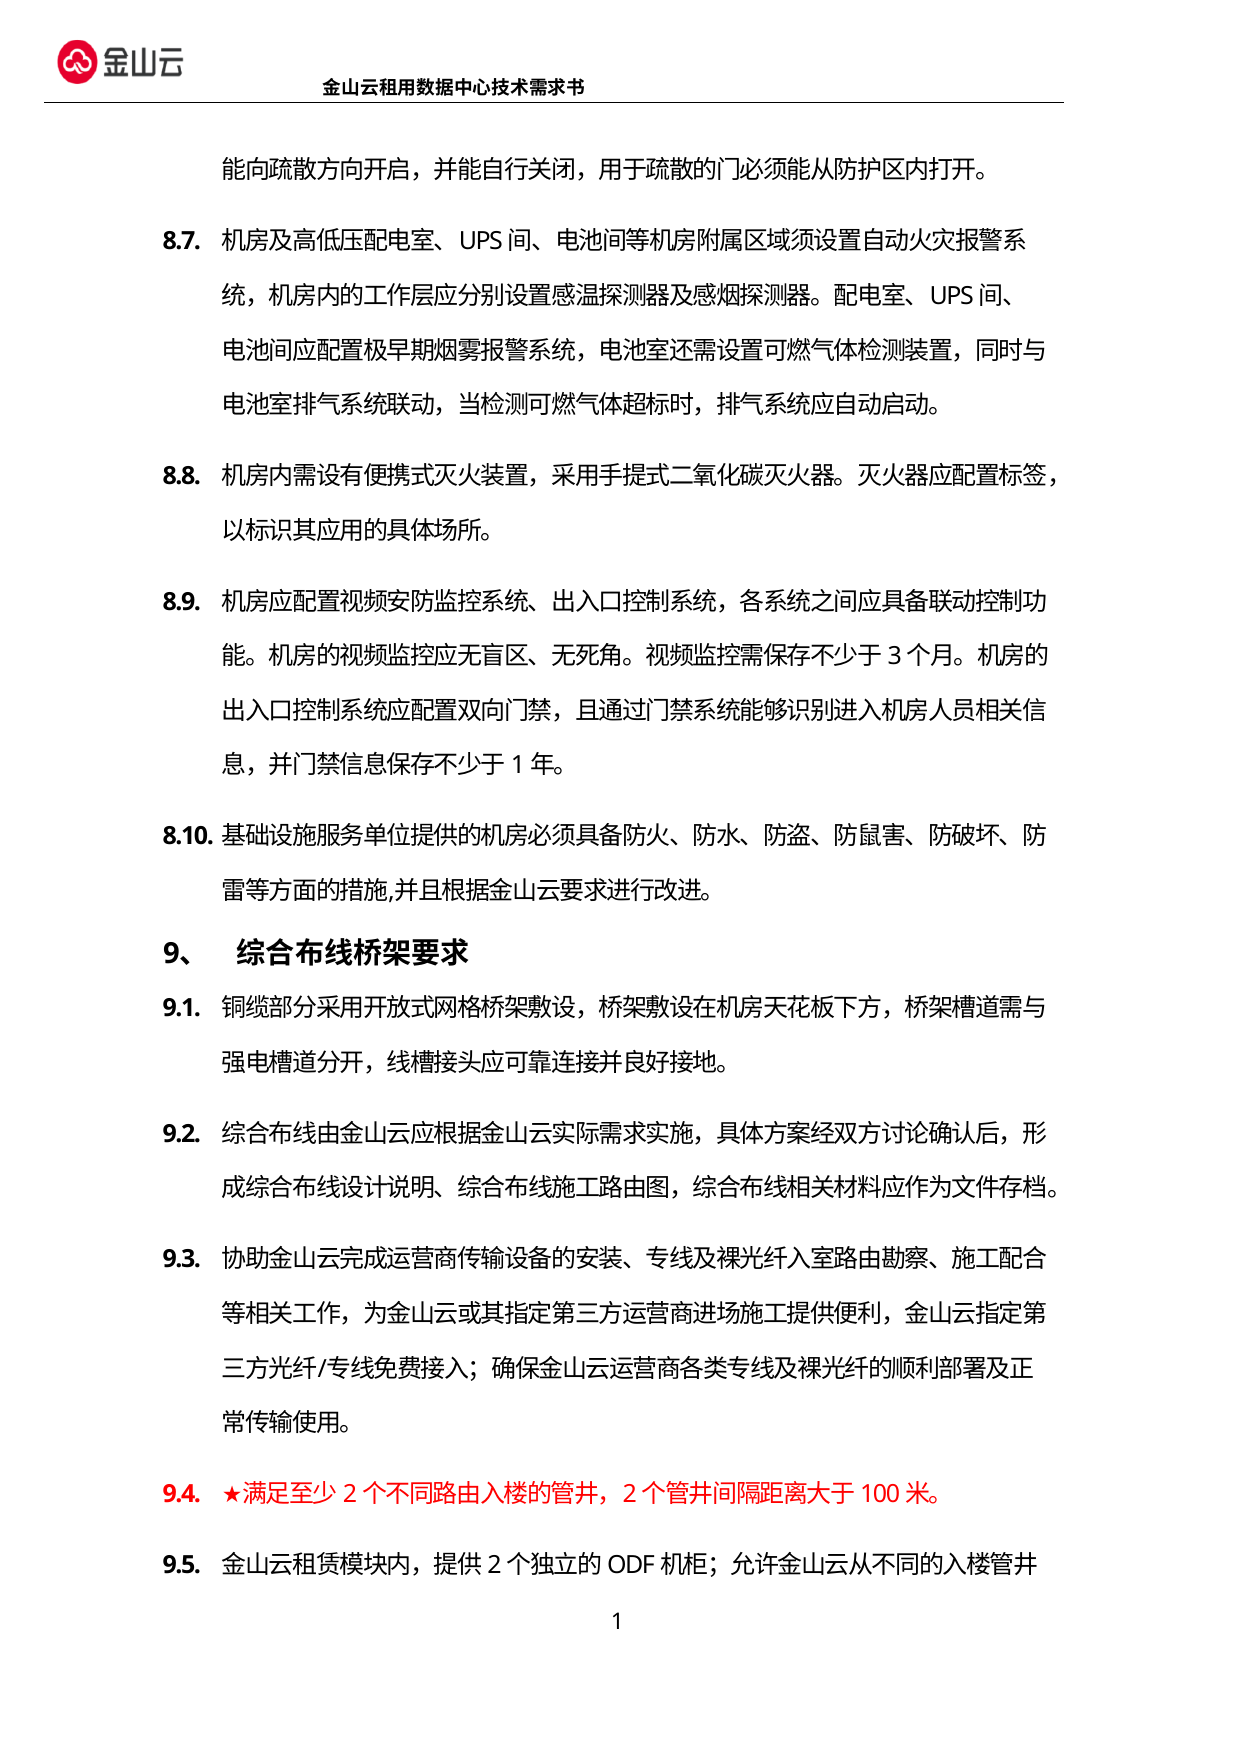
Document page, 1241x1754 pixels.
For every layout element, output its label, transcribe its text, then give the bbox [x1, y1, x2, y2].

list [162, 1544, 1050, 1580]
list 机房内需设有便携式灭火装置，采用手提式二氧化碳灭火器。灭火器应配置标签，以标识其应用的具体场所。 [162, 456, 1050, 546]
list 机房应配置视频安防监控系统、出入口控制系统，各系统之间应具备联动控制功能。机房的视频监控应无盲区、无死角。视频监控需保存不少于3个月。机房的出入口控制系统应配置双向门禁，且通过门禁系统能够识别进入机房人员相关信息，并门禁信息保存不少于1年。 [162, 581, 1050, 781]
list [162, 150, 1050, 186]
picture [44, 29, 196, 94]
list ★满足至少2个不同路由入楼的管井，2个管井间隔距离大于100米。 [162, 1473, 1050, 1510]
list 机房及高低压配电室、UPS间、电池间等机房附属区域须设置自动火灾报警系统，机房内的工作层应分别设置感温探测器及感烟探测器。配电室、UPS间、电池间应配置极早期烟雾报警系统，电池室还需设置可燃气体检测装置，同时与电池室排气系统联动，当检测可燃气体超标时，排气系统应自动启动。 [162, 221, 1050, 421]
subtitle 综合布线桥架要求 [163, 929, 1050, 972]
list 协助金山云完成运营商传输设备的安装、专线及裸光纤入室路由勘察、施工配合等相关工作，为金山云或其指定第三方运营商进场施工提供便利，金山云指定第三方光纤/专线免费接入；确保金山云运营商各类专线及裸光纤的顺利部署及正常传输使用。 [162, 1239, 1050, 1439]
list 铜缆部分采用开放式网格桥架敷设，桥架敷设在机房天花板下方，桥架槽道需与强电槽道分开，线槽接头应可靠连接并良好接地。 [162, 988, 1050, 1079]
list 综合布线由金山云应根据金山云实际需求实施，具体方案经双方讨论确认后，形成综合布线设计说明、综合布线施工路由图，综合布线相关材料应作为文件存档。 [162, 1113, 1050, 1204]
list 基础设施服务单位提供的机房必须具备防火、防水、防盗、防鼠害、防破坏、防雷等方面的措施,并且根据金山云要求进行改进。 [162, 816, 1050, 907]
